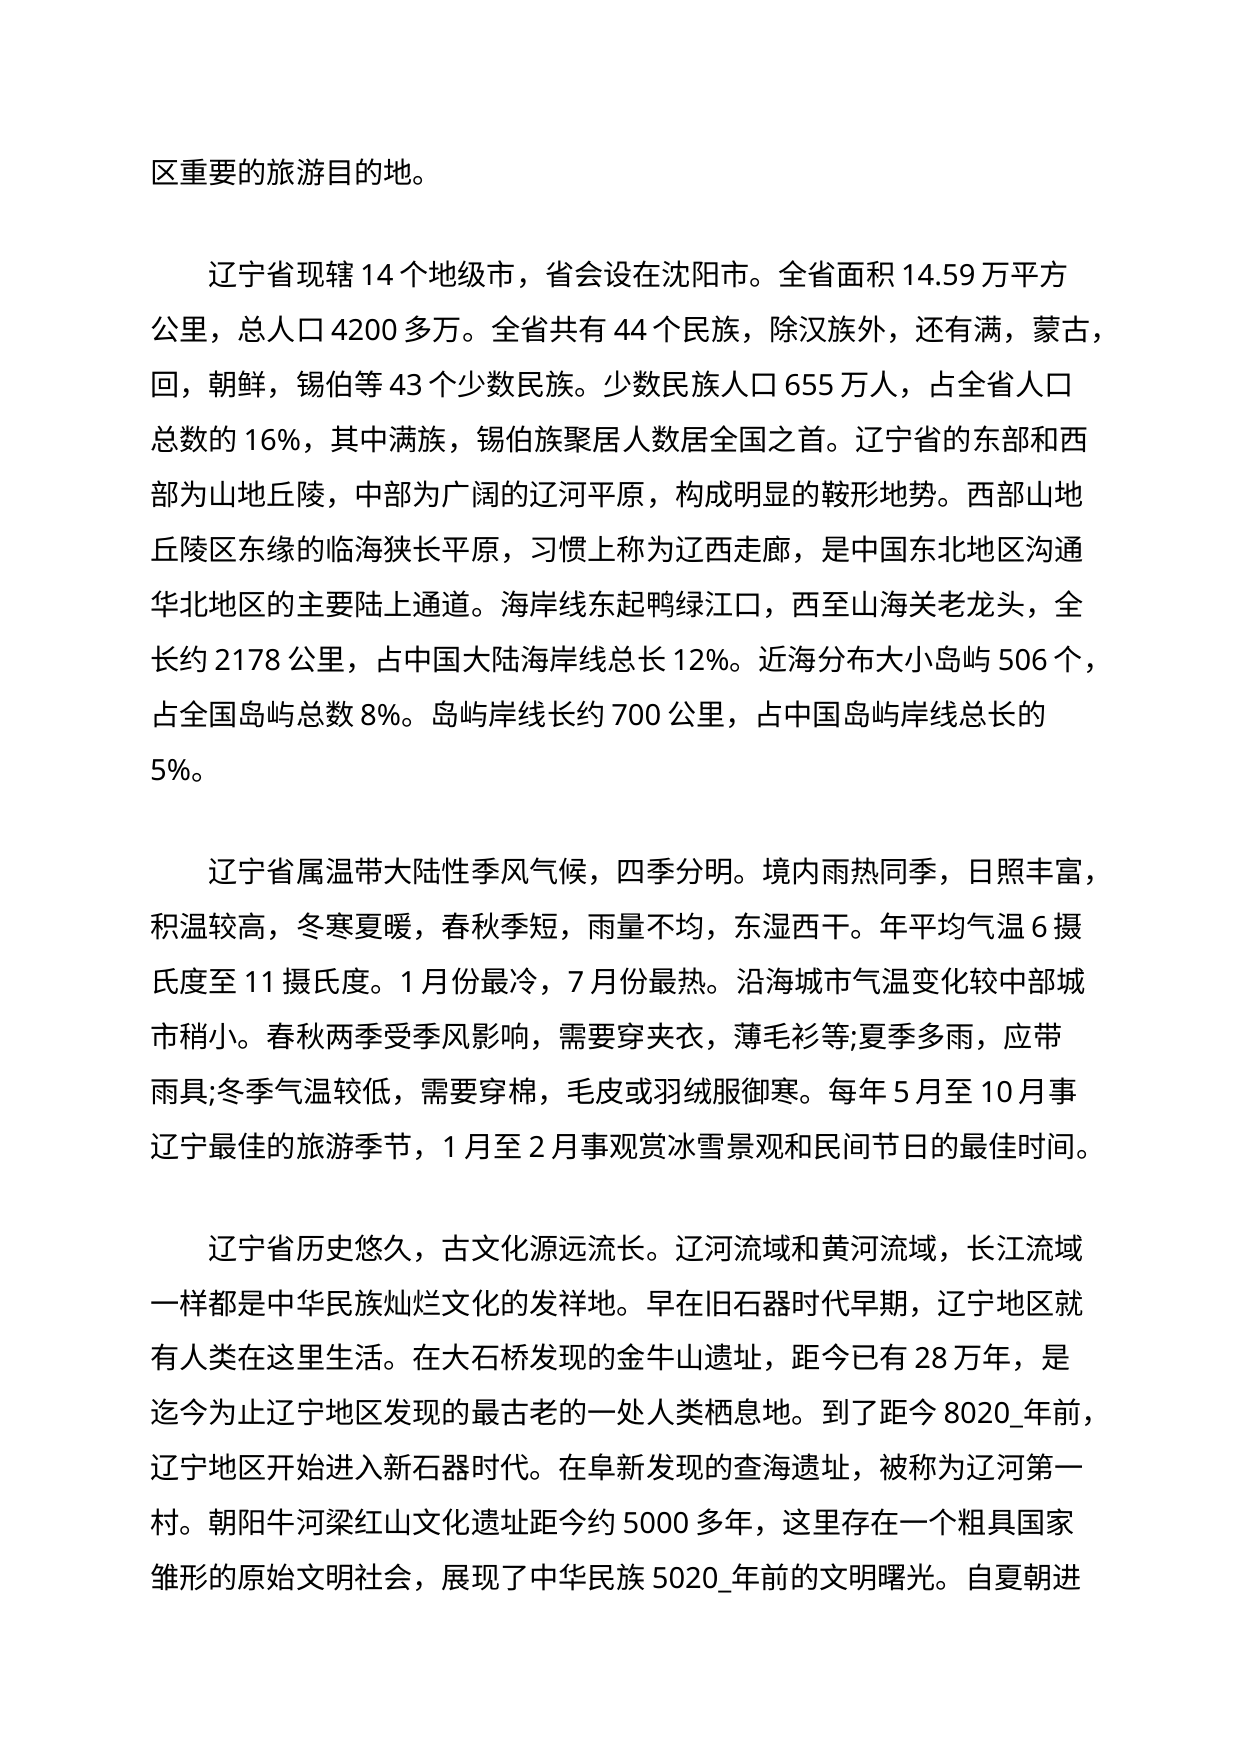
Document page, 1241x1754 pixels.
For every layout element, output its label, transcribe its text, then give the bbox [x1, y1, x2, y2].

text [150, 150, 1090, 192]
text 辽宁省现辖14个地级市，省会设在沈阳市。全省面积14.59万平方公里，总人口4200多万。全省共有44个民族，除汉族外，还有满，蒙古，回，朝鲜，锡伯等43个少数民族。少数民族人口655万人，占全省人口总数的16%，其中满族，锡伯族聚居人数居全国之首。辽宁省的东部和西部为山地丘陵，中部为广阔的辽河平原，构成明显的鞍形地势。西部山地丘陵区东缘的临海狭长平原，习惯上称为辽西走廊，是中国东北地区沟通华北地区的主要陆上通道。海岸线东起鸭绿江口，西至山海关老龙头，全长约2178公里，占中国大陆海岸线总长12%。近海分布大小岛屿506个，占全国岛屿总数8%。岛屿岸线长约700公里，占中国岛屿岸线总长的5%。 [150, 252, 1090, 789]
text 辽宁省属温带大陆性季风气候，四季分明。境内雨热同季，日照丰富，积温较高，冬寒夏暖，春秋季短，雨量不均，东湿西干。年平均气温6摄氏度至11摄氏度。1月份最冷，7月份最热。沿海城市气温变化较中部城市稍小。春秋两季受季风影响，需要穿夹衣，薄毛衫等;夏季多雨，应带雨具;冬季气温较低，需要穿棉，毛皮或羽绒服御寒。每年5月至10月事辽宁最佳的旅游季节，1月至2月事观赏冰雪景观和民间节日的最佳时间。 [150, 848, 1090, 1166]
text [150, 1225, 1090, 1597]
